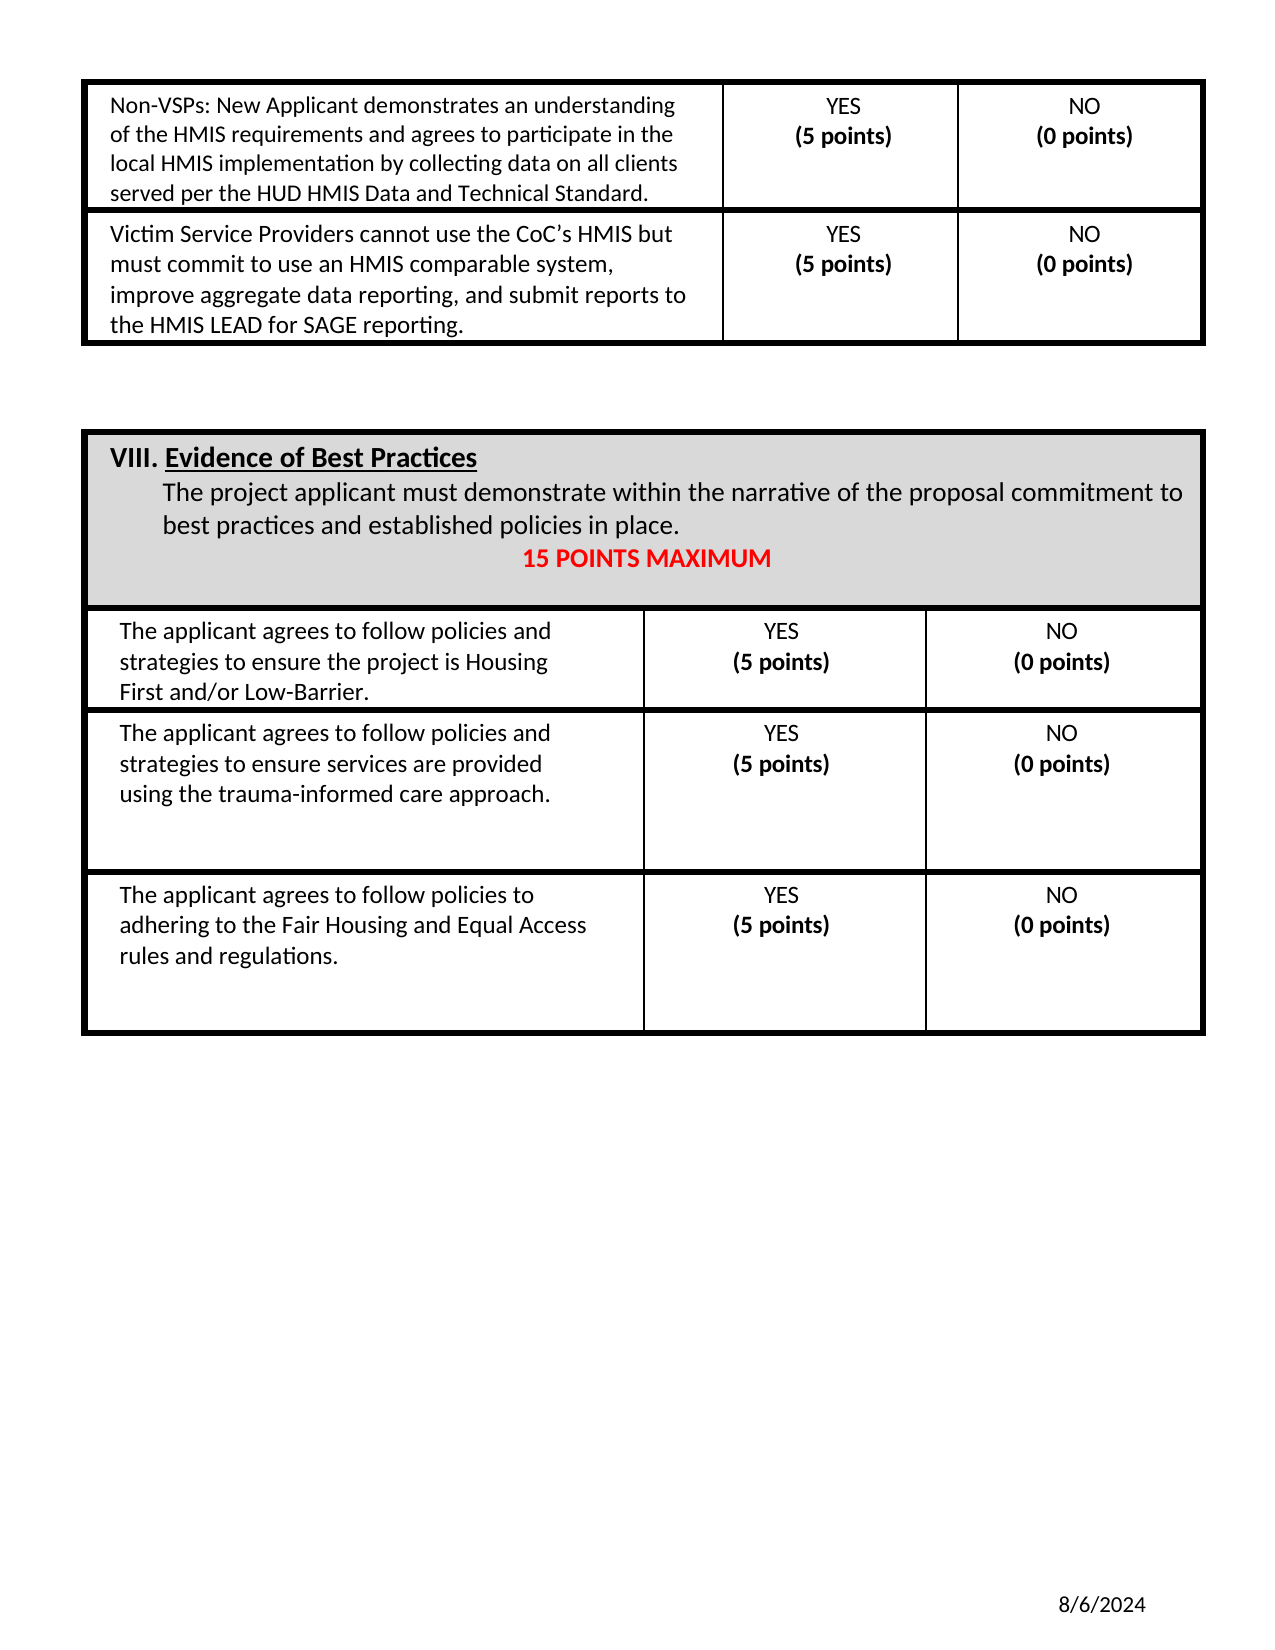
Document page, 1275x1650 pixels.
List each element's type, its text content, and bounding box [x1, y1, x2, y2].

table_cell NO (0 points) [927, 875, 1200, 1030]
table_cell YES (5 points) [645, 611, 925, 707]
table_cell NO (0 points) [927, 611, 1200, 707]
table_cell NO (0 points) [959, 85, 1200, 207]
table_cell The applicant agrees to follow policies and strategies to ensure the project is Housing First and/or Low-Barrier. [88, 611, 643, 707]
table_cell The applicant agrees to follow policies to adhering to the Fair Housing and Equal Access rules and regulations. [88, 875, 643, 1030]
table_cell The applicant agrees to follow policies and strategies to ensure services are provided using the trauma-informed care approach. [88, 713, 643, 868]
table_cell YES (5 points) [724, 85, 957, 207]
table_header VIII. Evidence of Best Practices The project applicant must demonstrate within the narrative of the proposal commitment to best practices and established policies in place. 15 POINTS MAXIMUM [88, 435, 1200, 605]
table_cell YES (5 points) [645, 713, 925, 868]
table_cell YES (5 points) [724, 213, 957, 340]
table_cell NO (0 points) [959, 213, 1200, 340]
table_cell Victim Service Providers cannot use the CoC’s HMIS but must commit to use an HMIS comparable system, improve aggregate data reporting, and submit reports to the HMIS LEAD for SAGE reporting. [88, 213, 722, 340]
table_cell YES (5 points) [645, 875, 925, 1030]
table_cell Non-VSPs: New Applicant demonstrates an understanding of the HMIS requirements and agrees to participate in the local HMIS implementation by collecting data on all clients served per the HUD HMIS Data and Technical Standard. [88, 85, 722, 207]
table_cell NO (0 points) [927, 713, 1200, 868]
